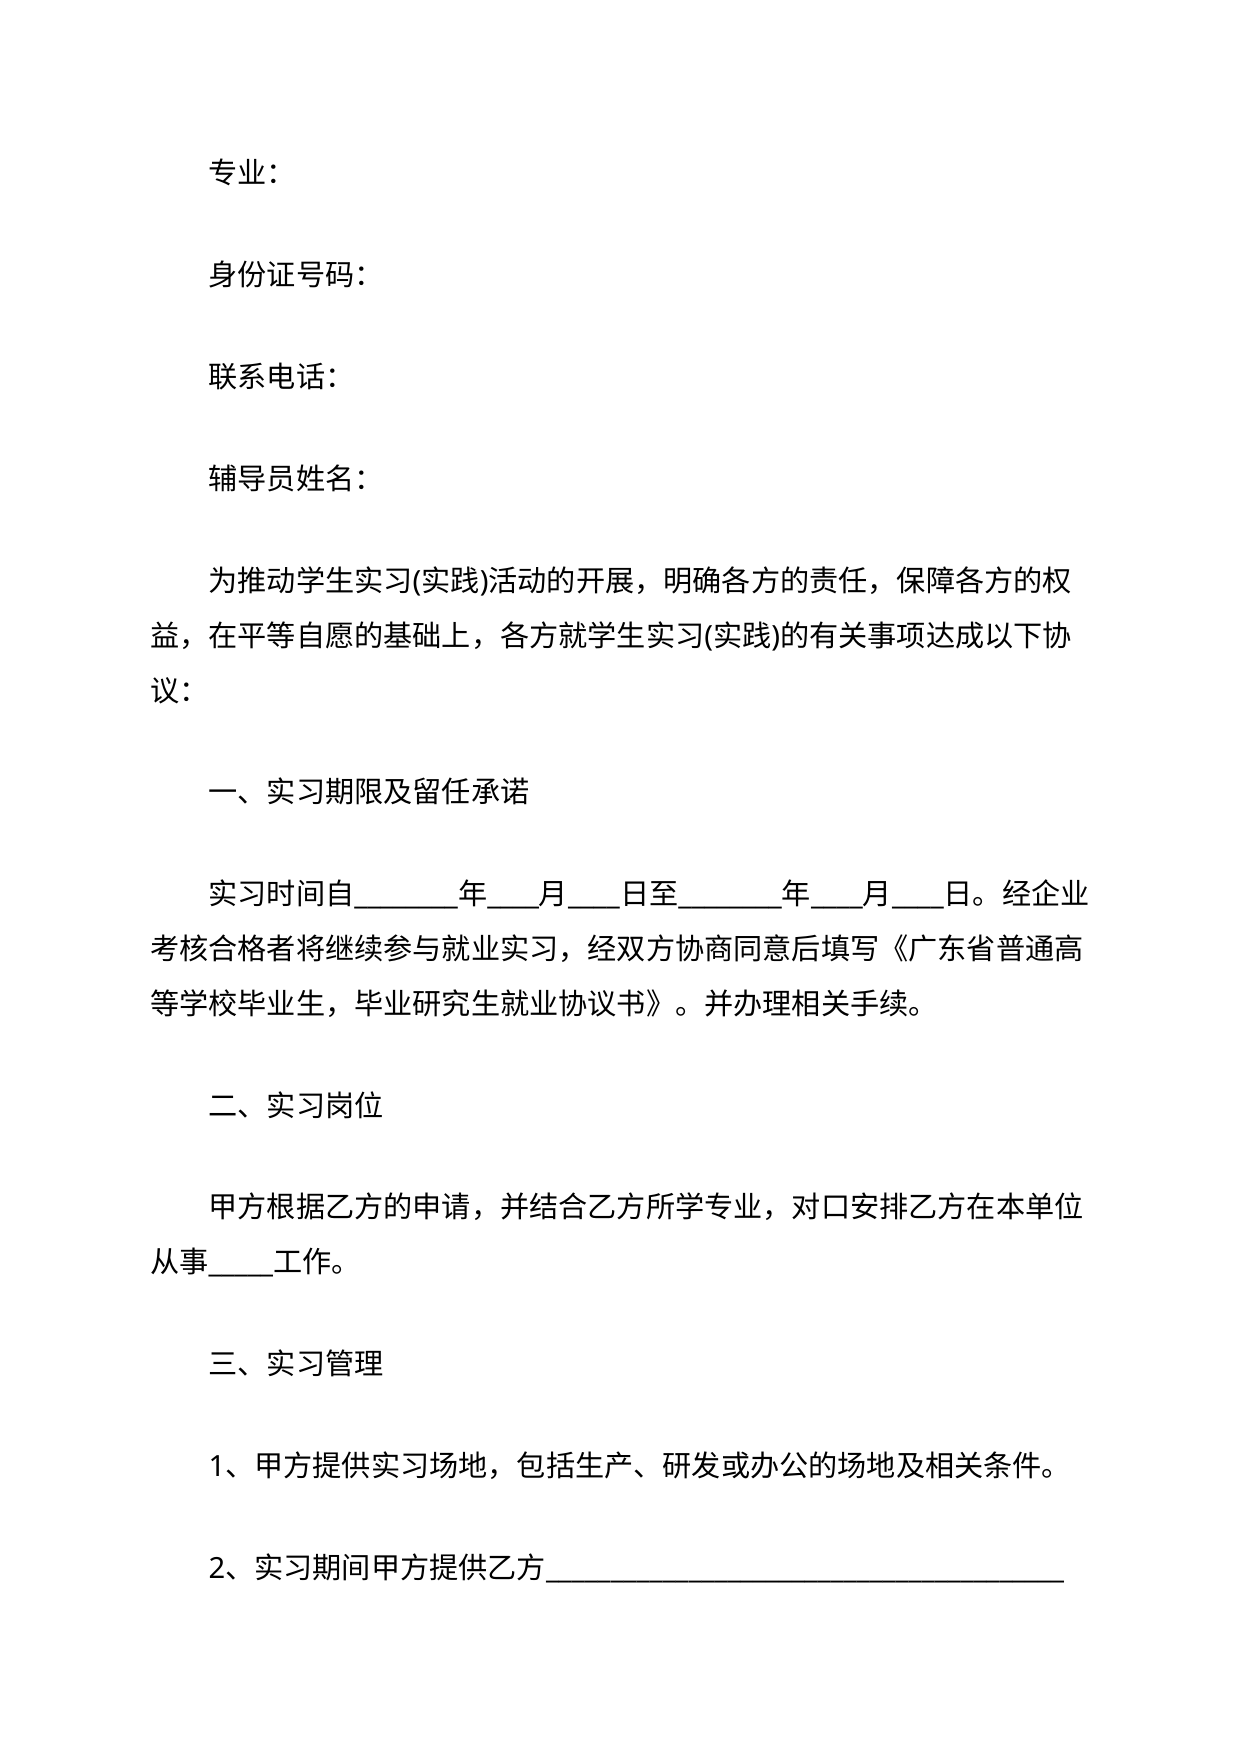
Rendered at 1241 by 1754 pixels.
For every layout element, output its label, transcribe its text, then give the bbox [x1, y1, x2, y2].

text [150, 1545, 1090, 1587]
text 为推动学生实习(实践)活动的开展，明确各方的责任，保障各方的权益，在平等自愿的基础上，各方就学生实习(实践)的有关事项达成以下协议： [150, 557, 1090, 709]
text 辅导员姓名： [150, 455, 1090, 498]
text 身份证号码： [150, 252, 1090, 294]
text 联系电话： [150, 353, 1090, 396]
text 三、实习管理 [150, 1341, 1090, 1383]
text 二、实习岗位 [150, 1082, 1090, 1124]
text 1、甲方提供实习场地，包括生产、研发或办公的场地及相关条件。 [150, 1443, 1090, 1485]
text 实习时间自________年____月____日至________年____月____日。经企业考核合格者将继续参与就业实习，经双方协商同意后填写《广东省普通高等学校毕业生，毕业研究生就业协议书》。并办理相关手续。 [150, 871, 1090, 1023]
text 一、实习期限及留任承诺 [150, 769, 1090, 811]
text 专业： [150, 150, 1090, 192]
text 甲方根据乙方的申请，并结合乙方所学专业，对口安排乙方在本单位从事_____工作。 [150, 1184, 1090, 1281]
